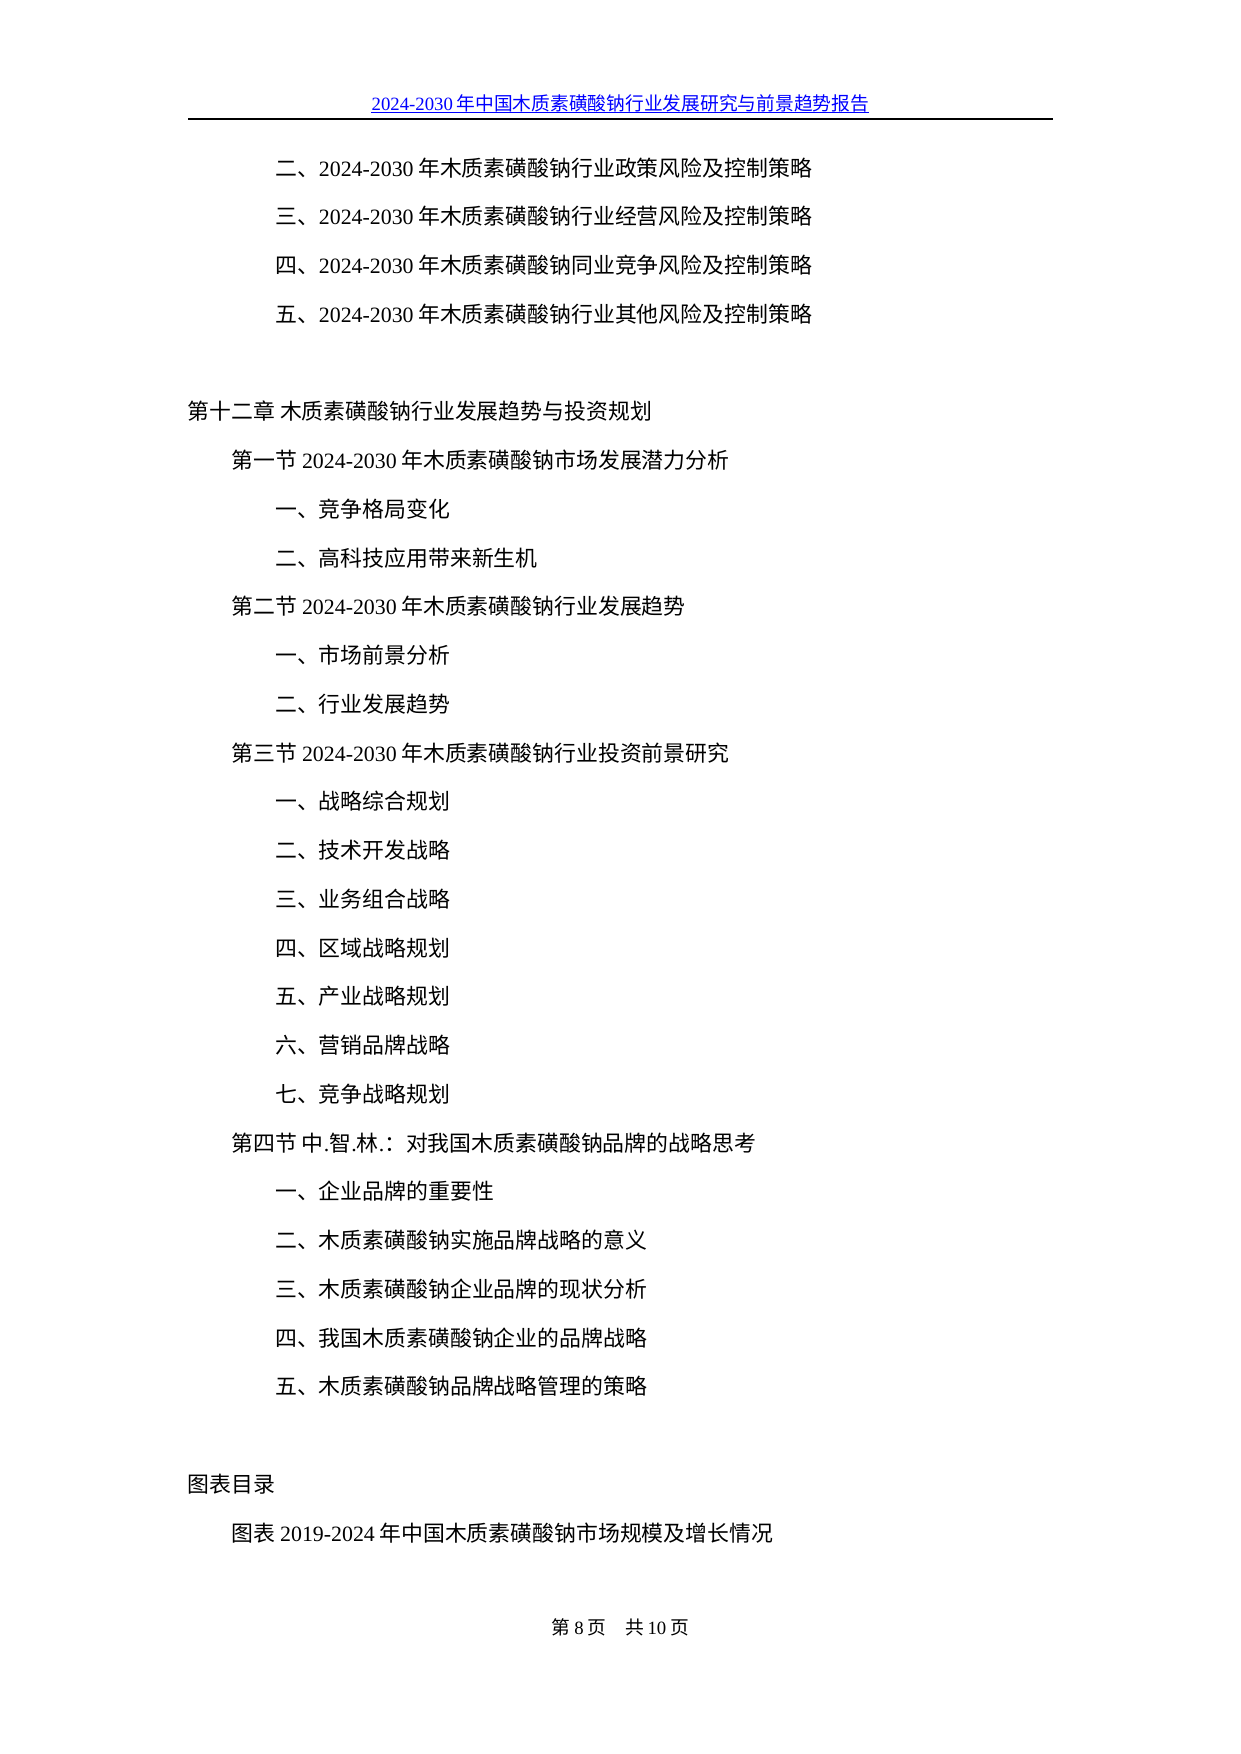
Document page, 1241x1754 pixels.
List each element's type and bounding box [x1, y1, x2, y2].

text [187, 150, 1053, 1548]
